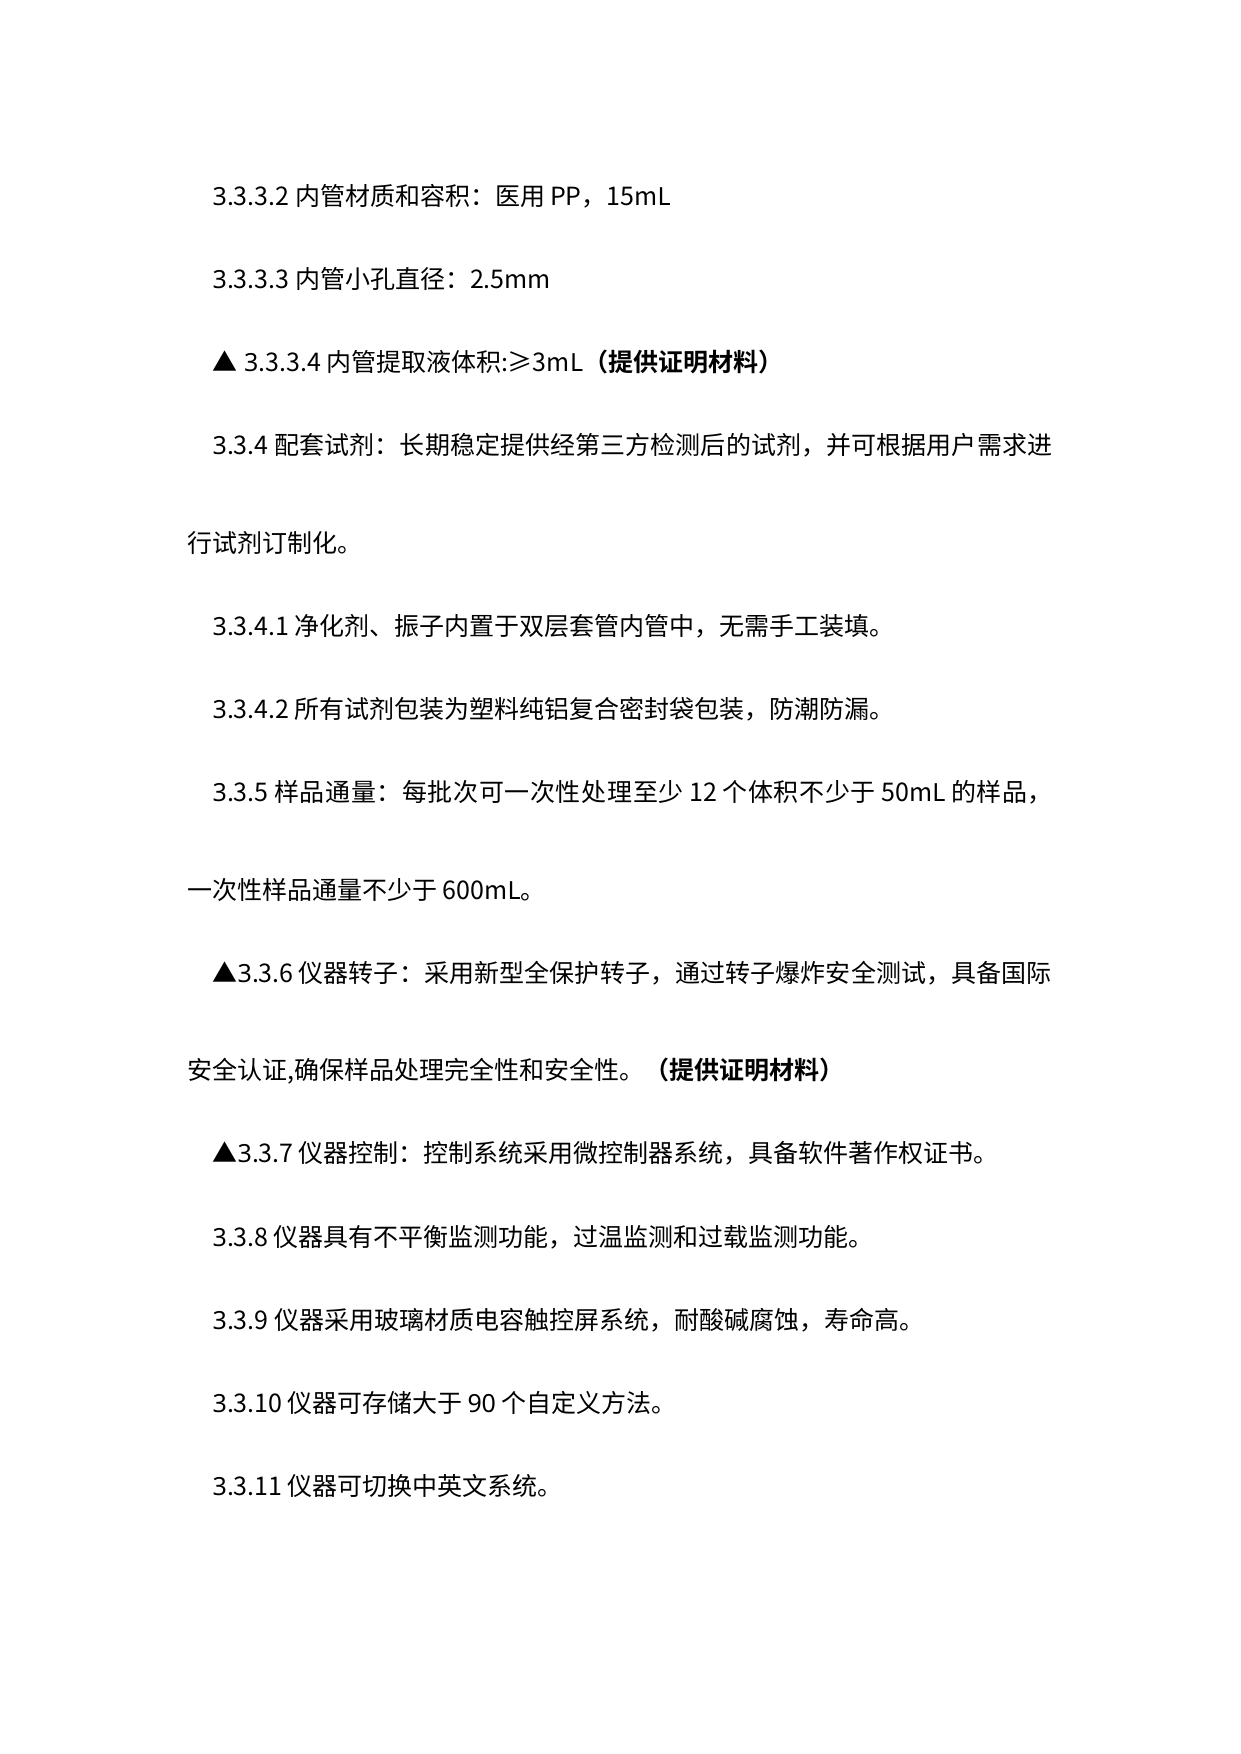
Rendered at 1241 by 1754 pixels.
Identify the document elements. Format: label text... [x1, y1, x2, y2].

text 3.3.3.3 内管小孔直径：2.5mm [187, 245, 1053, 310]
text 3.3.3.2 内管材质和容积：医用PP，15mL [187, 162, 1053, 227]
text ▲ 3.3.3.4内管提取液体积:≥3mL（提供证明材料） [187, 328, 1053, 393]
text 3.3.4 配套试剂：长期稳定提供经第三方检测后的试剂，并可根据用户需求进行试剂订制化。 [187, 411, 1053, 574]
text 3.3.4.2所有试剂包装为塑料纯铝复合密封袋包装，防潮防漏。 [187, 675, 1053, 740]
text 3.3.11仪器可切换中英文系统。 [187, 1452, 1053, 1517]
text 3.3.8仪器具有不平衡监测功能，过温监测和过载监测功能。 [187, 1203, 1053, 1268]
text ▲3.3.6仪器转子：采用新型全保护转子，通过转子爆炸安全测试，具备国际安全认证,确保样品处理完全性和安全性。（提供证明材料） [187, 939, 1053, 1101]
text ▲3.3.7仪器控制：控制系统采用微控制器系统，具备软件著作权证书。 [187, 1119, 1053, 1184]
text 3.3.5样品通量：每批次可一次性处理至少12个体积不少于50mL的样品，一次性样品通量不少于600mL。 [187, 758, 1053, 921]
text 3.3.9 仪器采用玻璃材质电容触控屏系统，耐酸碱腐蚀，寿命高。 [187, 1286, 1053, 1351]
text 3.3.10仪器可存储大于90个自定义方法。 [187, 1369, 1053, 1434]
text 3.3.4.1净化剂、振子内置于双层套管内管中，无需手工装填。 [187, 592, 1053, 657]
